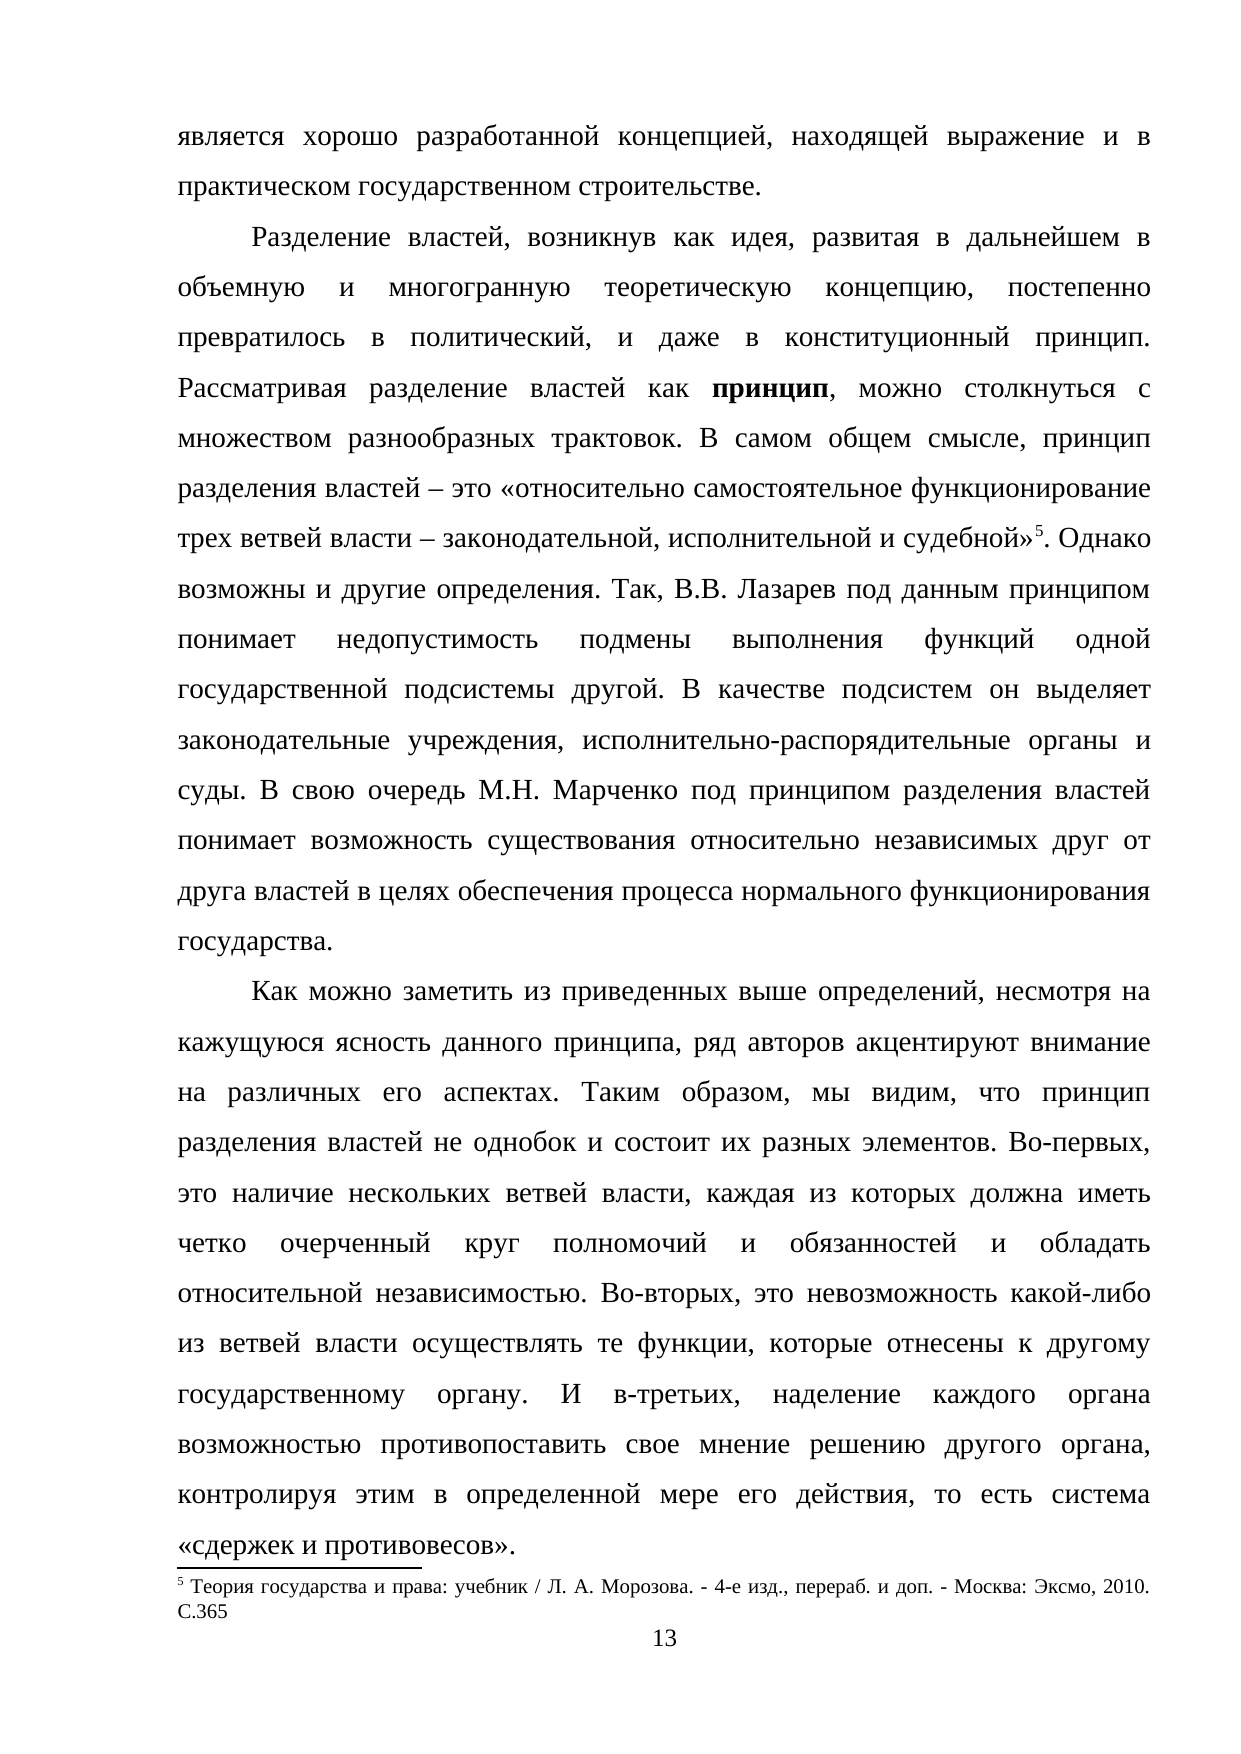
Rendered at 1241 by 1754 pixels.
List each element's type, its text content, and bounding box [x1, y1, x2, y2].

text Разделение властей, возникнув как идея, развитая в дальнейшем в объемную и многогранную теоретическую концепцию, постепенно превратилось в политический, и даже в конституционный принцип. Рассматривая разделение властей как принцип, можно столкнуться с множеством разнообразных трактовок. В самом общем смысле, принцип разделения властей – это «относительно самостоятельное функционирование трех ветвей власти – законодательной, исполнительной и судебной». Однако возможны и другие определения. Так, В.В. Лазарев под данным принципом понимает недопустимость подмены выполнения функций одной государственной подсистемы другой. В качестве подсистем он выделяет законодательные учреждения, исполнительно-распорядительные органы и суды. В свою очередь М.Н. Марченко под принципом разделения властей понимает возможность существования относительно независимых друг от друга властей в целях обеспечения процесса нормального функционирования государства. [177, 219, 1152, 957]
text Как можно заметить из приведенных выше определений, несмотря на кажущуюся ясность данного принципа, ряд авторов акцентируют внимание на различных его аспектах. Таким образом, мы видим, что принцип разделения властей не однобок и состоит их разных элементов. Во-первых, это наличие нескольких ветвей власти, каждая из которых должна иметь четко очерченный круг полномочий и обязанностей и обладать относительной независимостью. Во-вторых, это невозможность какой-либо из ветвей власти осуществлять те функции, которые отнесены к другому государственному органу. И в-третьих, наделение каждого органа возможностью противопоставить свое мнение решению другого органа, контролируя этим в определенной мере его действия, то есть система «сдержек и противовесов». [177, 973, 1152, 1560]
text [177, 118, 1152, 202]
